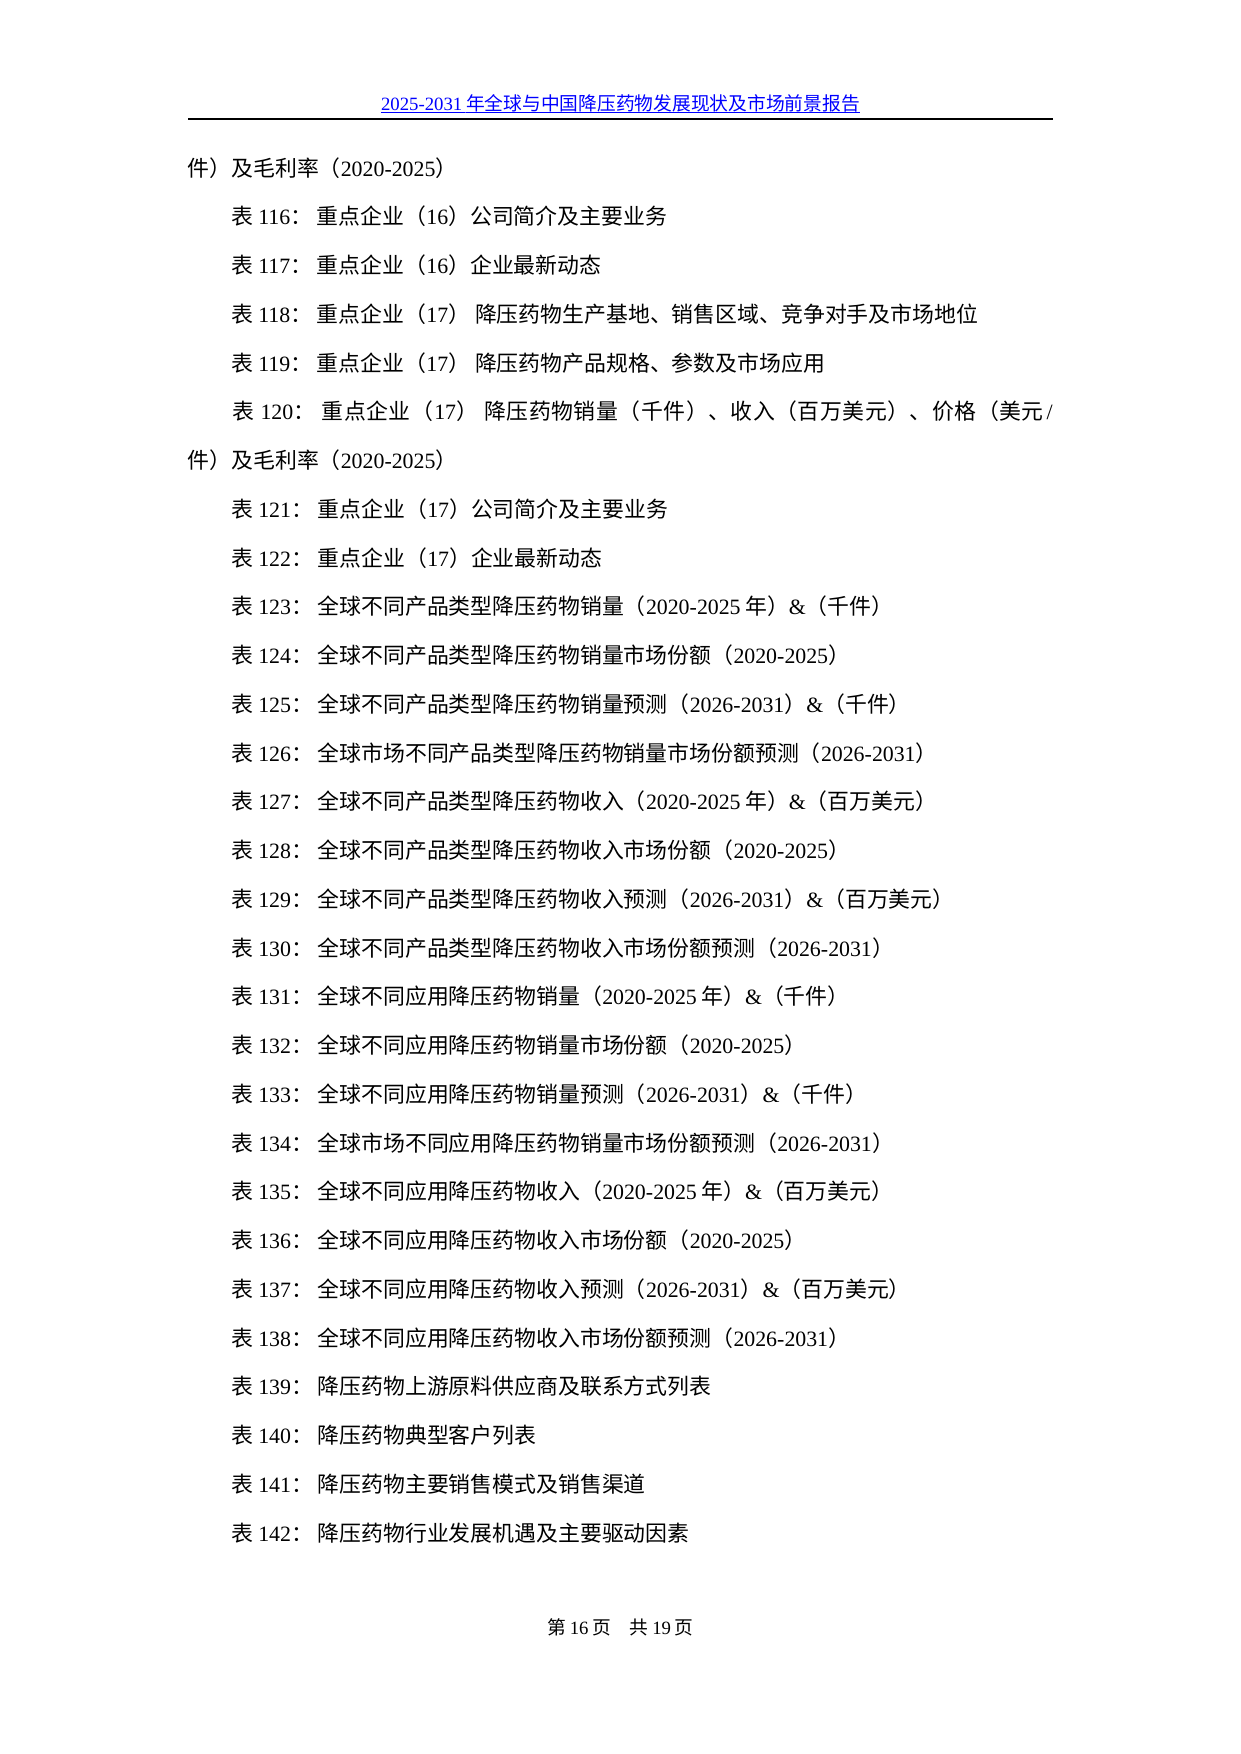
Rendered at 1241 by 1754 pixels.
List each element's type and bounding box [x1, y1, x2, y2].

text [187, 150, 1053, 1548]
